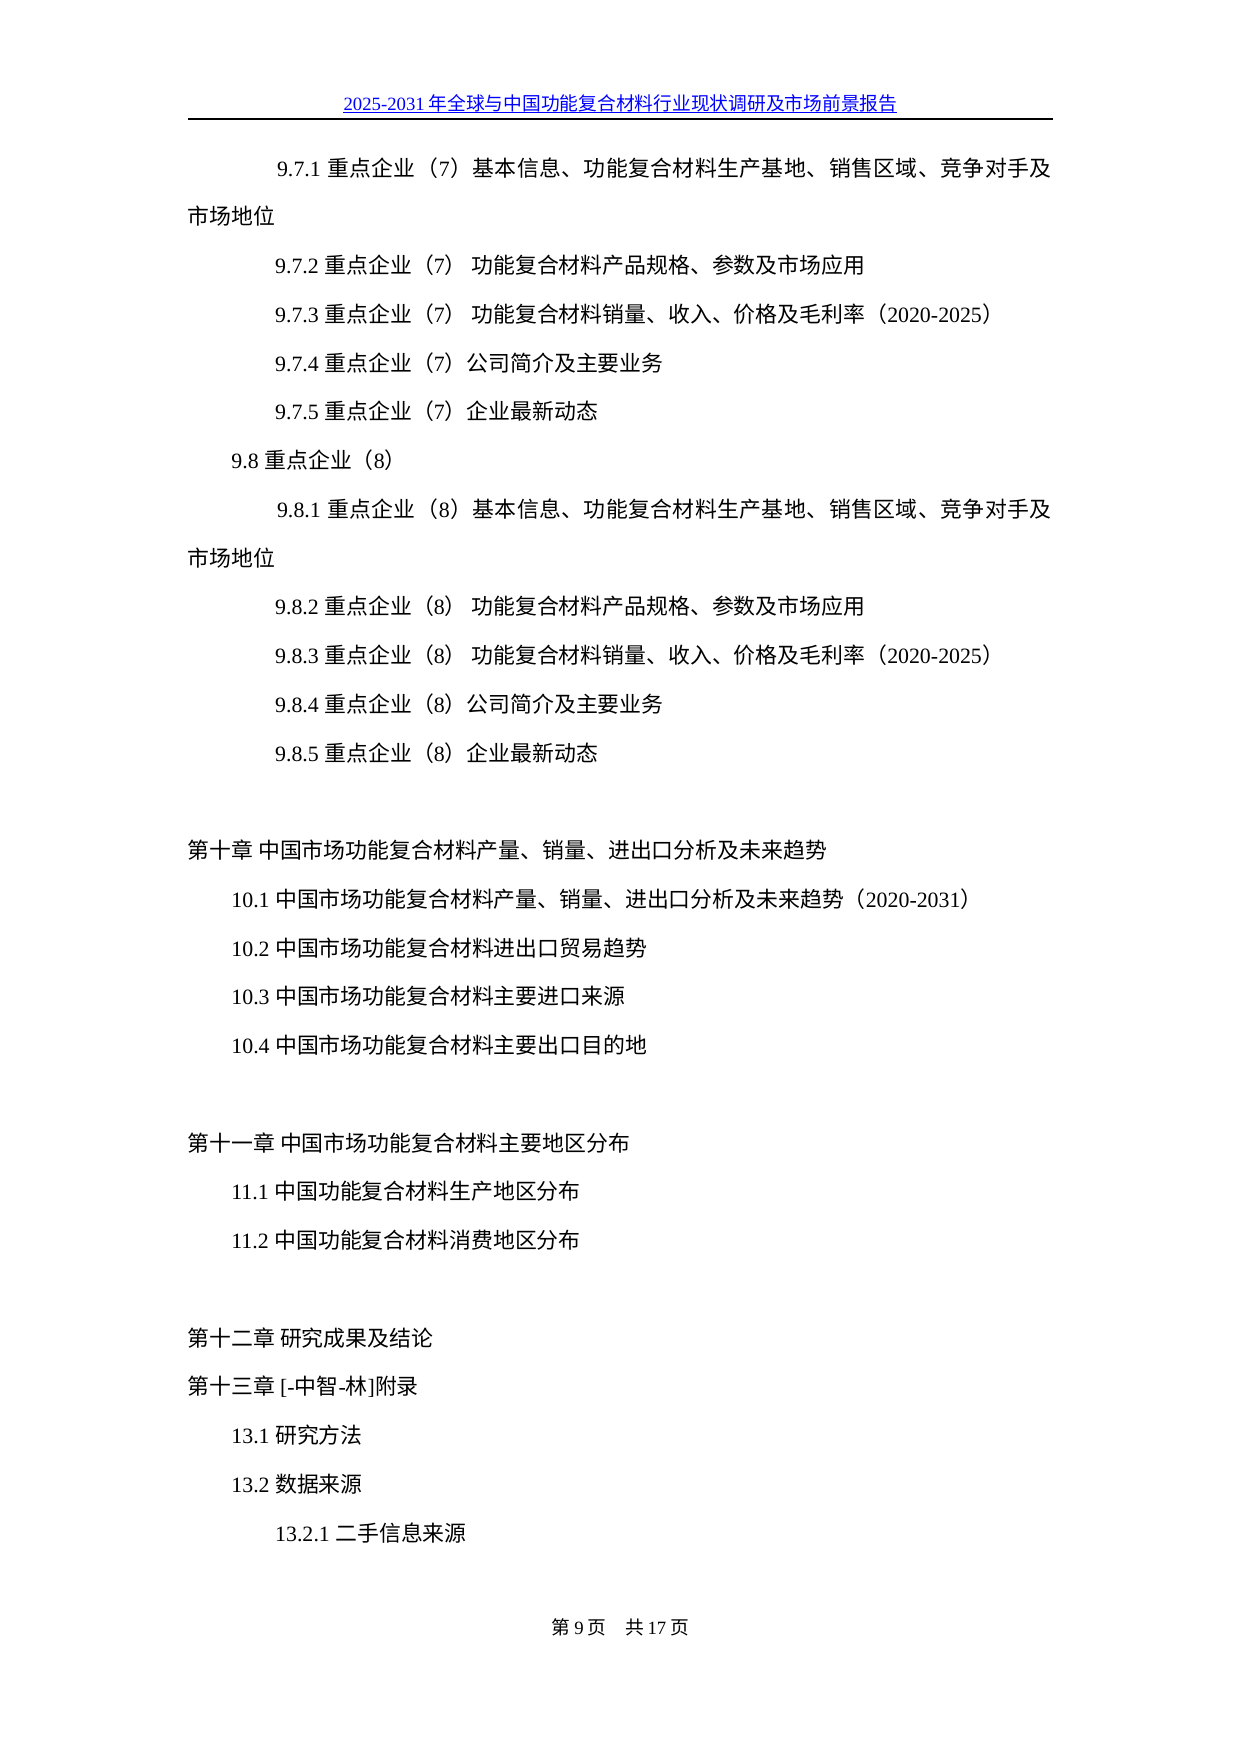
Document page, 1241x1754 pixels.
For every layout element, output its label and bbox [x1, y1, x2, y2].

text [187, 150, 1053, 1548]
